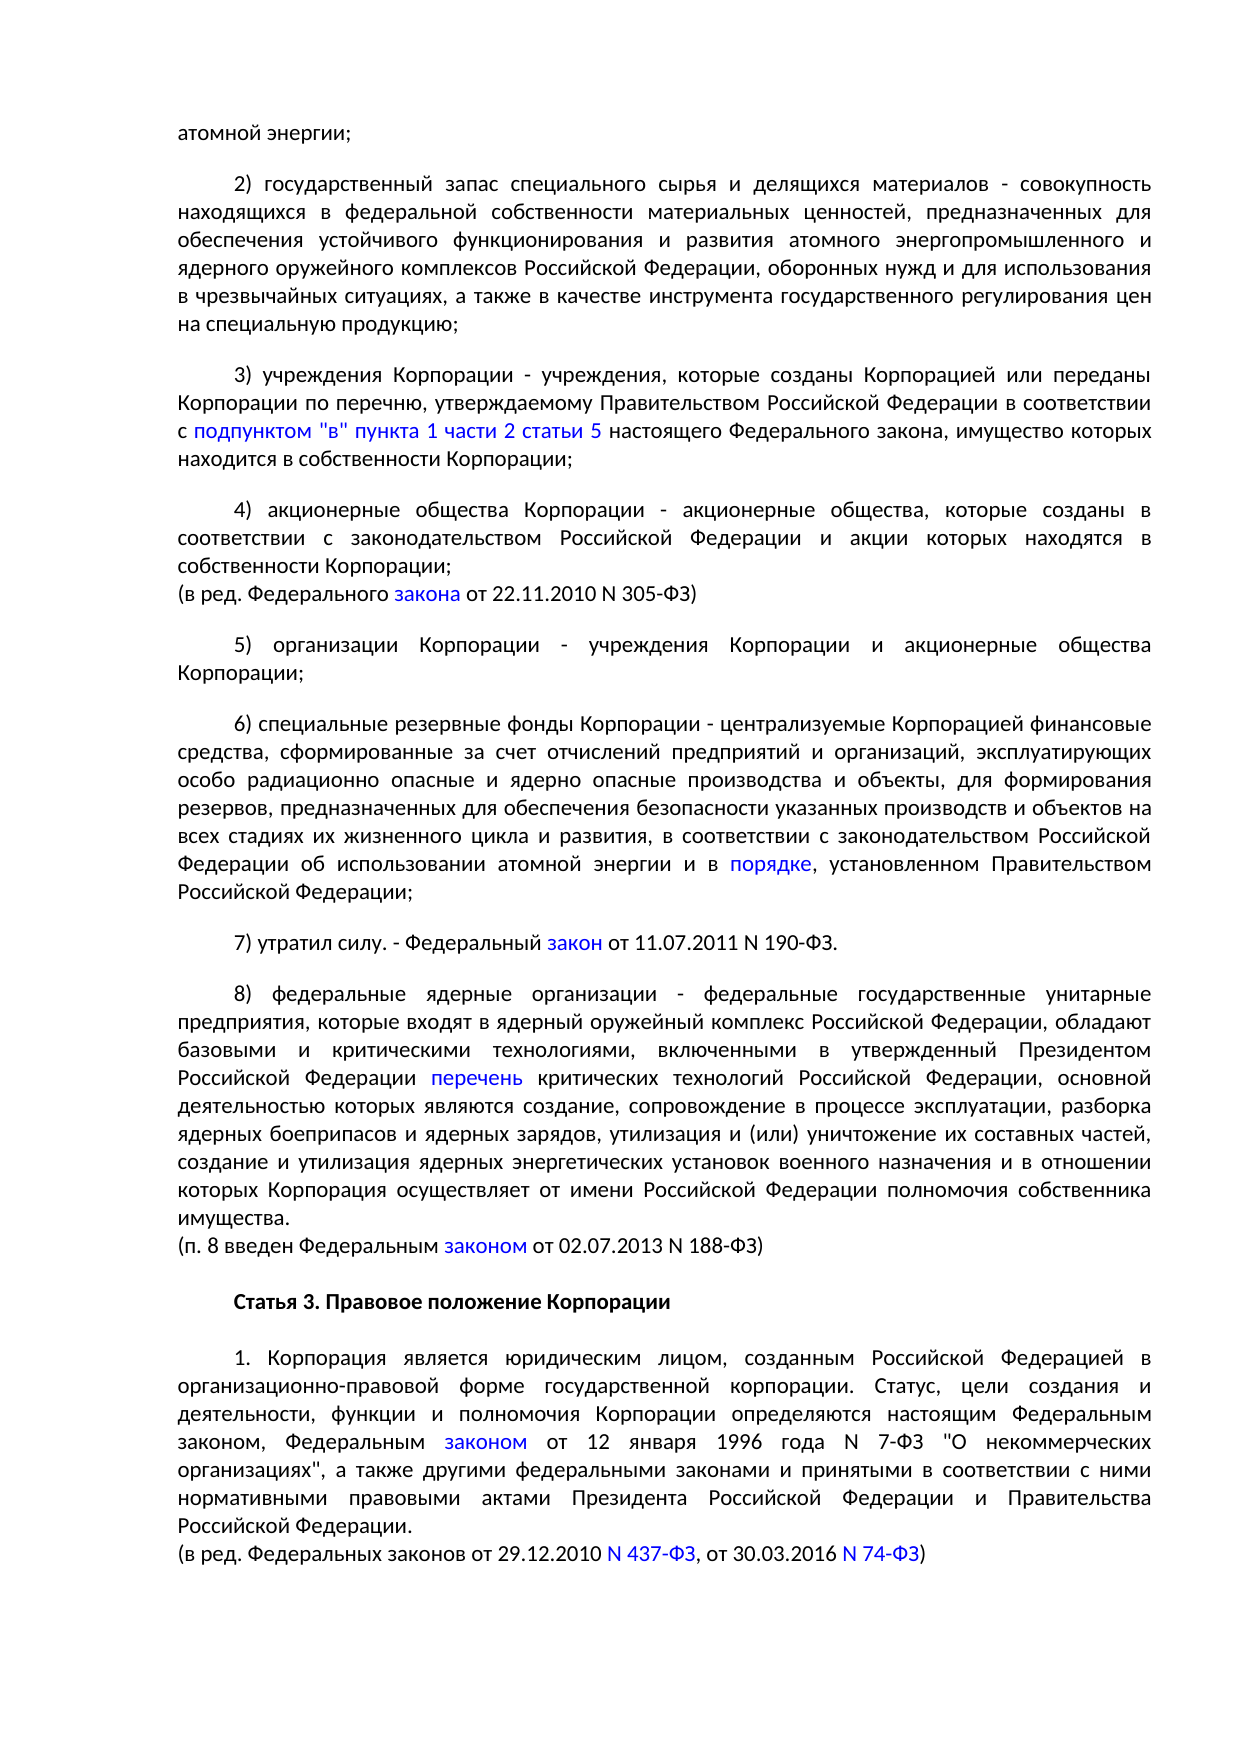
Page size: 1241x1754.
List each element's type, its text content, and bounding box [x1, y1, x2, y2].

text 3) учреждения Корпорации - учреждения, которые созданы Корпорацией или переданы Корпорации по перечню, утверждаемому Правительством Российской Федерации в соответствии с подпунктом "в" пункта 1 части 2 статьи 5 настоящего Федерального закона, имущество которых находится в собственности Корпорации; [177, 360, 1152, 472]
text (п. 8 введен Федеральным законом от 02.07.2013 N 188-ФЗ) [177, 1231, 1152, 1259]
text (в ред. Федерального закона от 22.11.2010 N 305-ФЗ) [177, 579, 1152, 607]
text 7) утратил силу. - Федеральный закон от 11.07.2011 N 190-ФЗ. [177, 928, 1152, 956]
text 1. Корпорация является юридическим лицом, созданным Российской Федерацией в организационно-правовой форме государственной корпорации. Статус, цели создания и деятельности, функции и полномочия Корпорации определяются настоящим Федеральным законом, Федеральным законом от 12 января 1996 года N 7-ФЗ "О некоммерческих организациях", а также другими федеральными законами и принятыми в соответствии с ними нормативными правовыми актами Президента Российской Федерации и Правительства Российской Федерации. [177, 1343, 1152, 1539]
text 6) специальные резервные фонды Корпорации - централизуемые Корпорацией финансовые средства, сформированные за счет отчислений предприятий и организаций, эксплуатирующих особо радиационно опасные и ядерно опасные производства и объекты, для формирования резервов, предназначенных для обеспечения безопасности указанных производств и объектов на всех стадиях их жизненного цикла и развития, в соответствии с законодательством Российской Федерации об использовании атомной энергии и в порядке, установленном Правительством Российской Федерации; [177, 709, 1152, 905]
text (в ред. Федеральных законов от 29.12.2010 N 437-ФЗ, от 30.03.2016 N 74-ФЗ) [177, 1539, 1152, 1567]
text 2) государственный запас специального сырья и делящихся материалов - совокупность находящихся в федеральной собственности материальных ценностей, предназначенных для обеспечения устойчивого функционирования и развития атомного энергопромышленного и ядерного оружейного комплексов Российской Федерации, оборонных нужд и для использования в чрезвычайных ситуациях, а также в качестве инструмента государственного регулирования цен на специальную продукцию; [177, 169, 1152, 337]
text 5) организации Корпорации - учреждения Корпорации и акционерные общества Корпорации; [177, 630, 1152, 686]
text 8) федеральные ядерные организации - федеральные государственные унитарные предприятия, которые входят в ядерный оружейный комплекс Российской Федерации, обладают базовыми и критическими технологиями, включенными в утвержденный Президентом Российской Федерации перечень критических технологий Российской Федерации, основной деятельностью которых являются создание, сопровождение в процессе эксплуатации, разборка ядерных боеприпасов и ядерных зарядов, утилизация и (или) уничтожение их составных частей, создание и утилизация ядерных энергетических установок военного назначения и в отношении которых Корпорация осуществляет от имени Российской Федерации полномочия собственника имущества. [177, 979, 1152, 1231]
title Статья 3. Правовое положение Корпорации [177, 1287, 1152, 1315]
text 4) акционерные общества Корпорации - акционерные общества, которые созданы в соответствии с законодательством Российской Федерации и акции которых находятся в собственности Корпорации; [177, 495, 1152, 579]
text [177, 118, 1152, 146]
